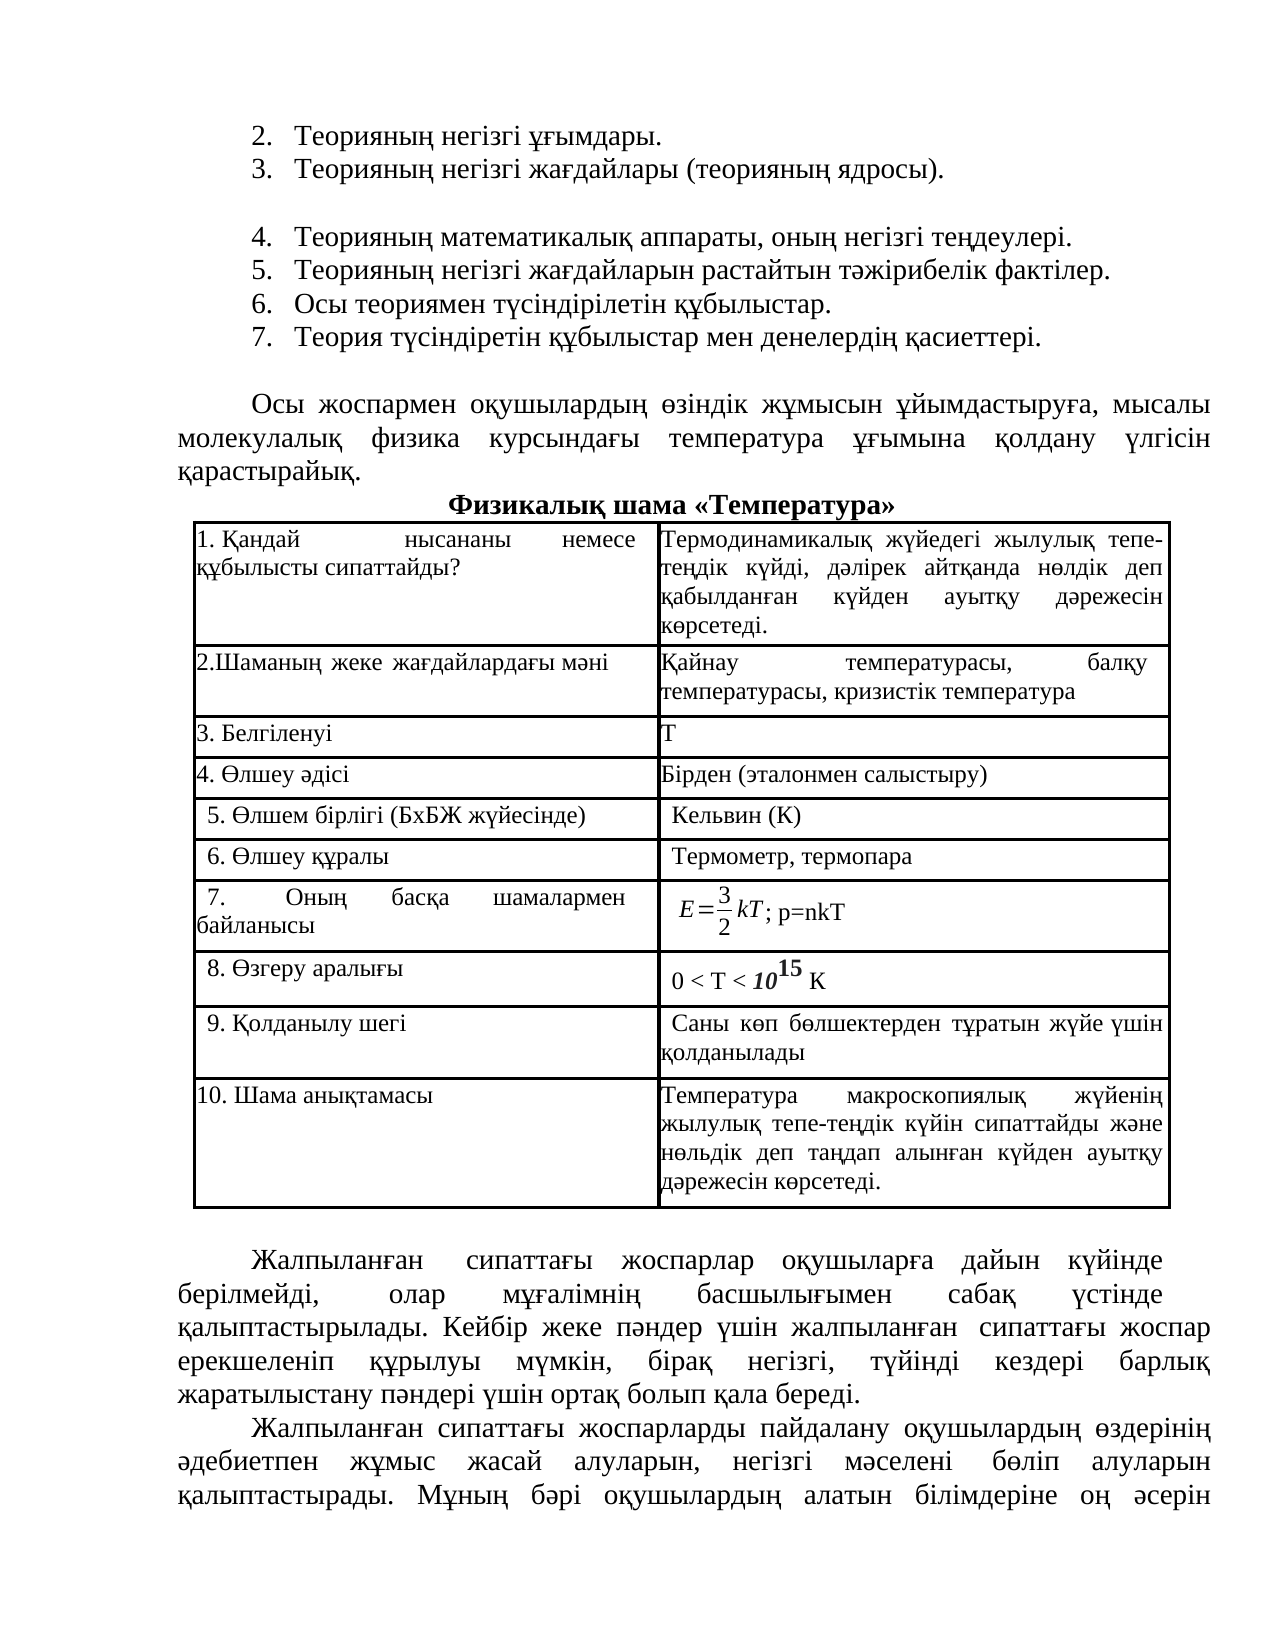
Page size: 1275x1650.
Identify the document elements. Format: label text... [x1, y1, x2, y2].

table_cell Бірден (эталонмен салыстыру) [661, 759, 1168, 797]
list Осы теориямен түсіндірілетін құбылыстар. [177, 286, 1211, 319]
table_cell 9. Қолданылу шегі [196, 1008, 657, 1077]
table_cell Температура макроскопиялық жүйенің жылулық тепе-теңдік күйін сипаттайды жəне нөльдік деп таңдап алынған күйден ауытқу дəрежесін көрсетеді. [661, 1080, 1168, 1206]
text Жалпыланған сипаттағы жоспарлар оқушыларға дайын күйінде берілмейді, олар мұғалімнің басшылығымен сабақ үстінде қалыптастырылады. Кейбір жеке пəндер үшін жалпыланған сипаттағы жоспар ерекшеленіп құрылуы мүмкін, бірақ негізгі, түйінді кездері барлық жаратылыстану пəндері үшін ортақ болып қала береді. [177, 1242, 1211, 1410]
table_cell 2.Шаманың жеке жағдайлардағы мəні [196, 647, 657, 715]
table_cell ; p=nkT [661, 882, 1168, 950]
list Теория түсіндіретін құбылыстар мен денелердің қасиеттері. [177, 319, 1211, 353]
table_cell Қайнау температурасы, балқу температурасы, кризистік температура [661, 647, 1168, 715]
list Теорияның математикалық аппараты, оның негізгі теңдеулері. [177, 219, 1211, 252]
list Теорияның негізгі ұғымдары. [177, 118, 1211, 152]
table_cell Термометр, термопара [661, 841, 1168, 879]
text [177, 1410, 1211, 1511]
text Осы жоспармен оқушылардың өзіндік жұмысын ұйымдастыруға, мысалы молекулалық физика курсындағы температура ұғымына қолдану үлгісін қарастырайық. [177, 386, 1211, 487]
table_cell 5. Өлшем бірлігі (БхБЖ жүйесінде) [196, 800, 657, 838]
table_cell Кельвин (К) [661, 800, 1168, 838]
table_cell 0 < T < 1015 К [661, 953, 1168, 1005]
table_header 1. Қандай нысананы немесе құбылысты сипаттайды? [196, 524, 657, 644]
table_cell 6. Өлшеу құралы [196, 841, 657, 879]
table_cell 10. Шама анықтамасы [196, 1080, 657, 1206]
table_cell Т [661, 718, 1168, 756]
subtitle Физикалық шама «Температура» [177, 487, 1211, 521]
list Теорияның негізгі жағдайлары (теорияның ядросы). [177, 152, 1211, 185]
table_cell 3. Белгіленуі [196, 718, 657, 756]
table_cell Саны көп бөлшектерден тұратын жүйе үшін қолданылады [661, 1008, 1168, 1077]
table_header Термодинамикалық жүйедегі жылулық тепе-теңдік күйді, дəлірек айтқанда нөлдік деп қабылданған күйден ауытқу дəрежесін көрсетеді. [661, 524, 1168, 644]
table_cell 8. Өзгеру аралығы [196, 953, 657, 1005]
list Теорияның негізгі жағдайларын растайтын тəжірибелік фактілер. [177, 252, 1211, 286]
table_cell 7. Оның басқа шамалармен байланысы [196, 882, 657, 950]
table_cell 4. Өлшеу əдісі [196, 759, 657, 797]
